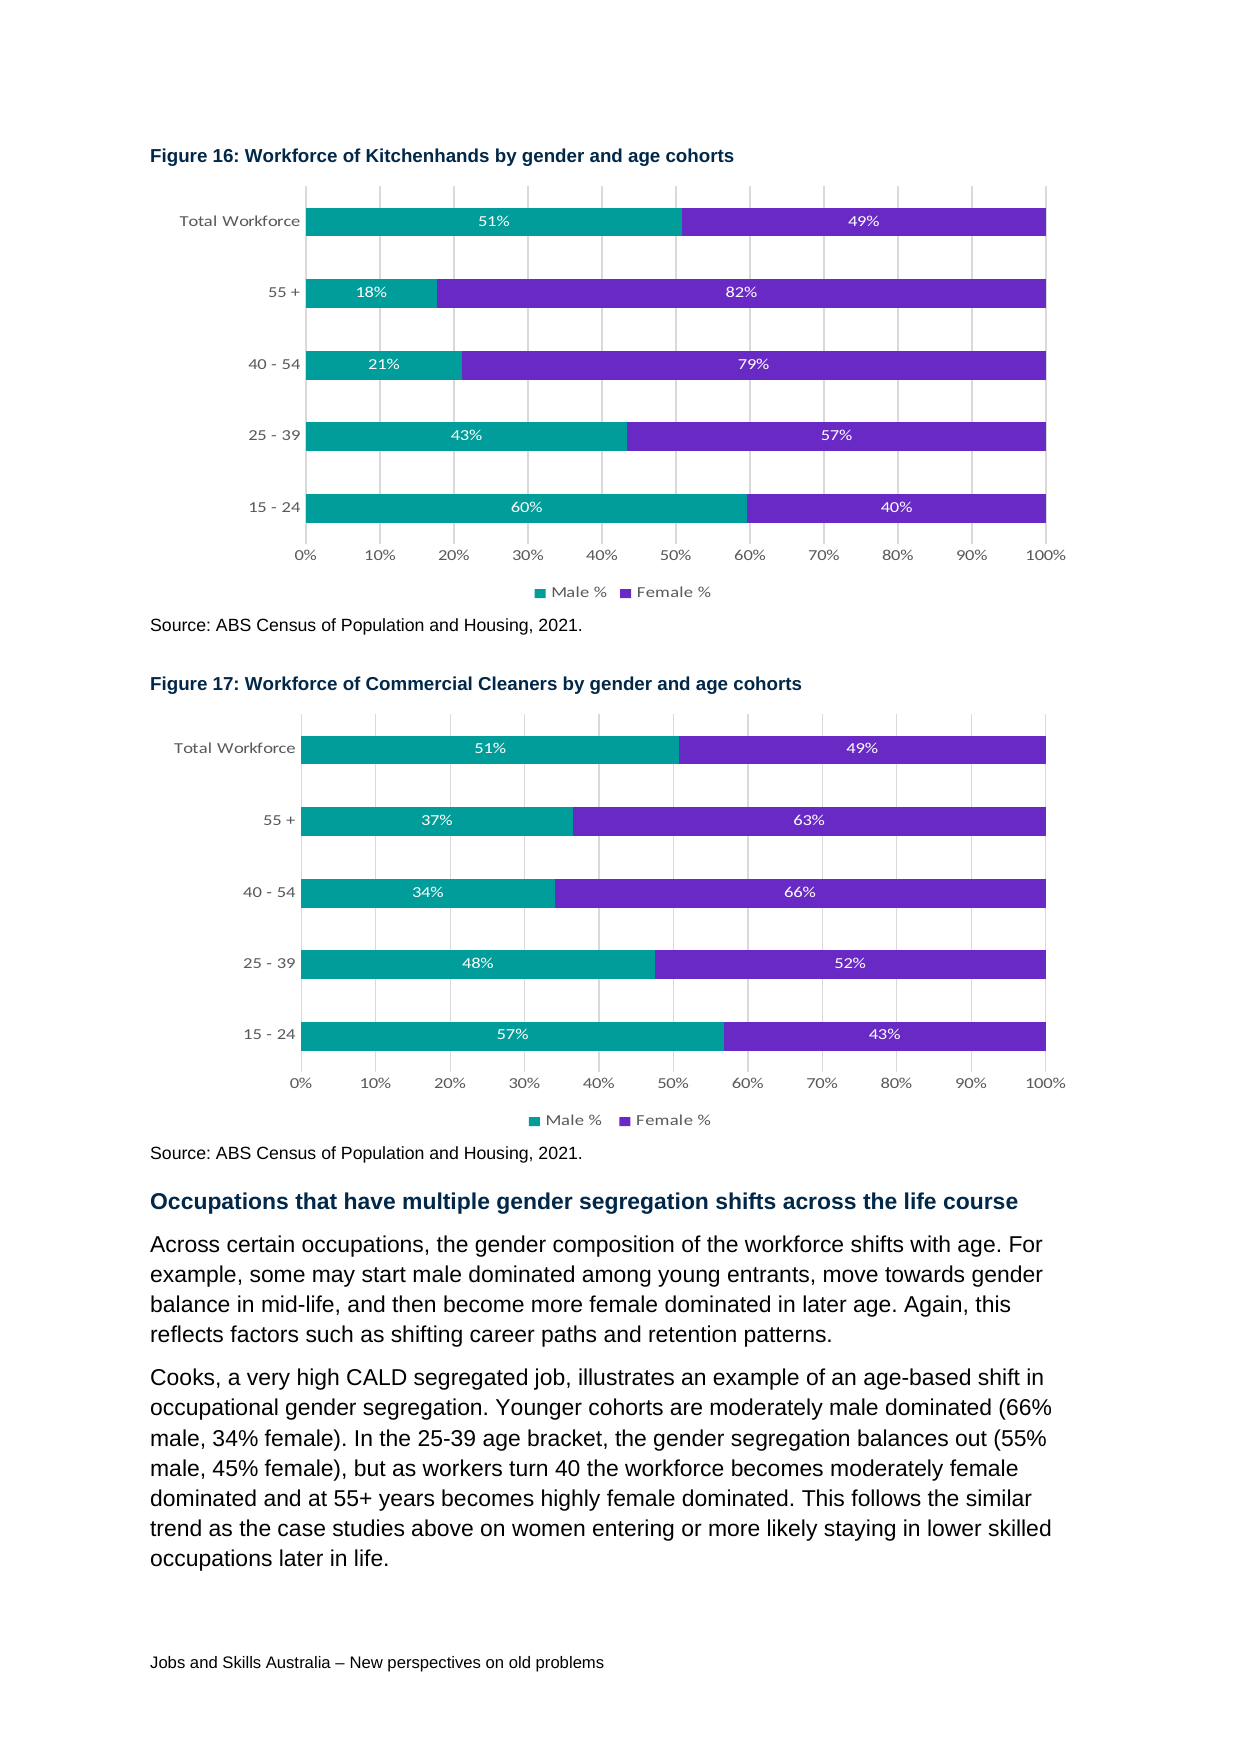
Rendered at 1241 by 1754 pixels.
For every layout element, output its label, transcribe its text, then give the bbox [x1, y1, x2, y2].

subtitle Occupations that have multiple gender segregation shifts across the life course [150, 1188, 1090, 1214]
text Cooks, a very high CALD segregated job, illustrates an example of an age-based shift in occupational gender segregation. Younger cohorts are moderately male dominated (66% male, 34% female). In the 25-39 age bracket, the gender segregation balances out (55% male, 45% female), but as workers turn 40 the workforce becomes moderately female dominated and at 55+ years becomes highly female dominated. This follows the similar trend as the case studies above on women entering or more likely staying in lower skilled occupations later in life. [150, 1364, 1090, 1572]
text Figure 16: Workforce of Kitchenhands by gender and age cohorts [150, 145, 1090, 166]
text Across certain occupations, the gender composition of the workforce shifts with age. For example, some may start male dominated among young entrants, move towards gender balance in mid-life, and then become more female dominated in later age. Again, this reflects factors such as shifting career paths and retention patterns. [150, 1231, 1090, 1348]
text Source: ABS Census of Population and Housing, 2021. [150, 1142, 1090, 1163]
text Source: ABS Census of Population and Housing, 2021. [150, 614, 1090, 635]
text Figure 17: Workforce of Commercial Cleaners by gender and age cohorts [150, 673, 1090, 694]
